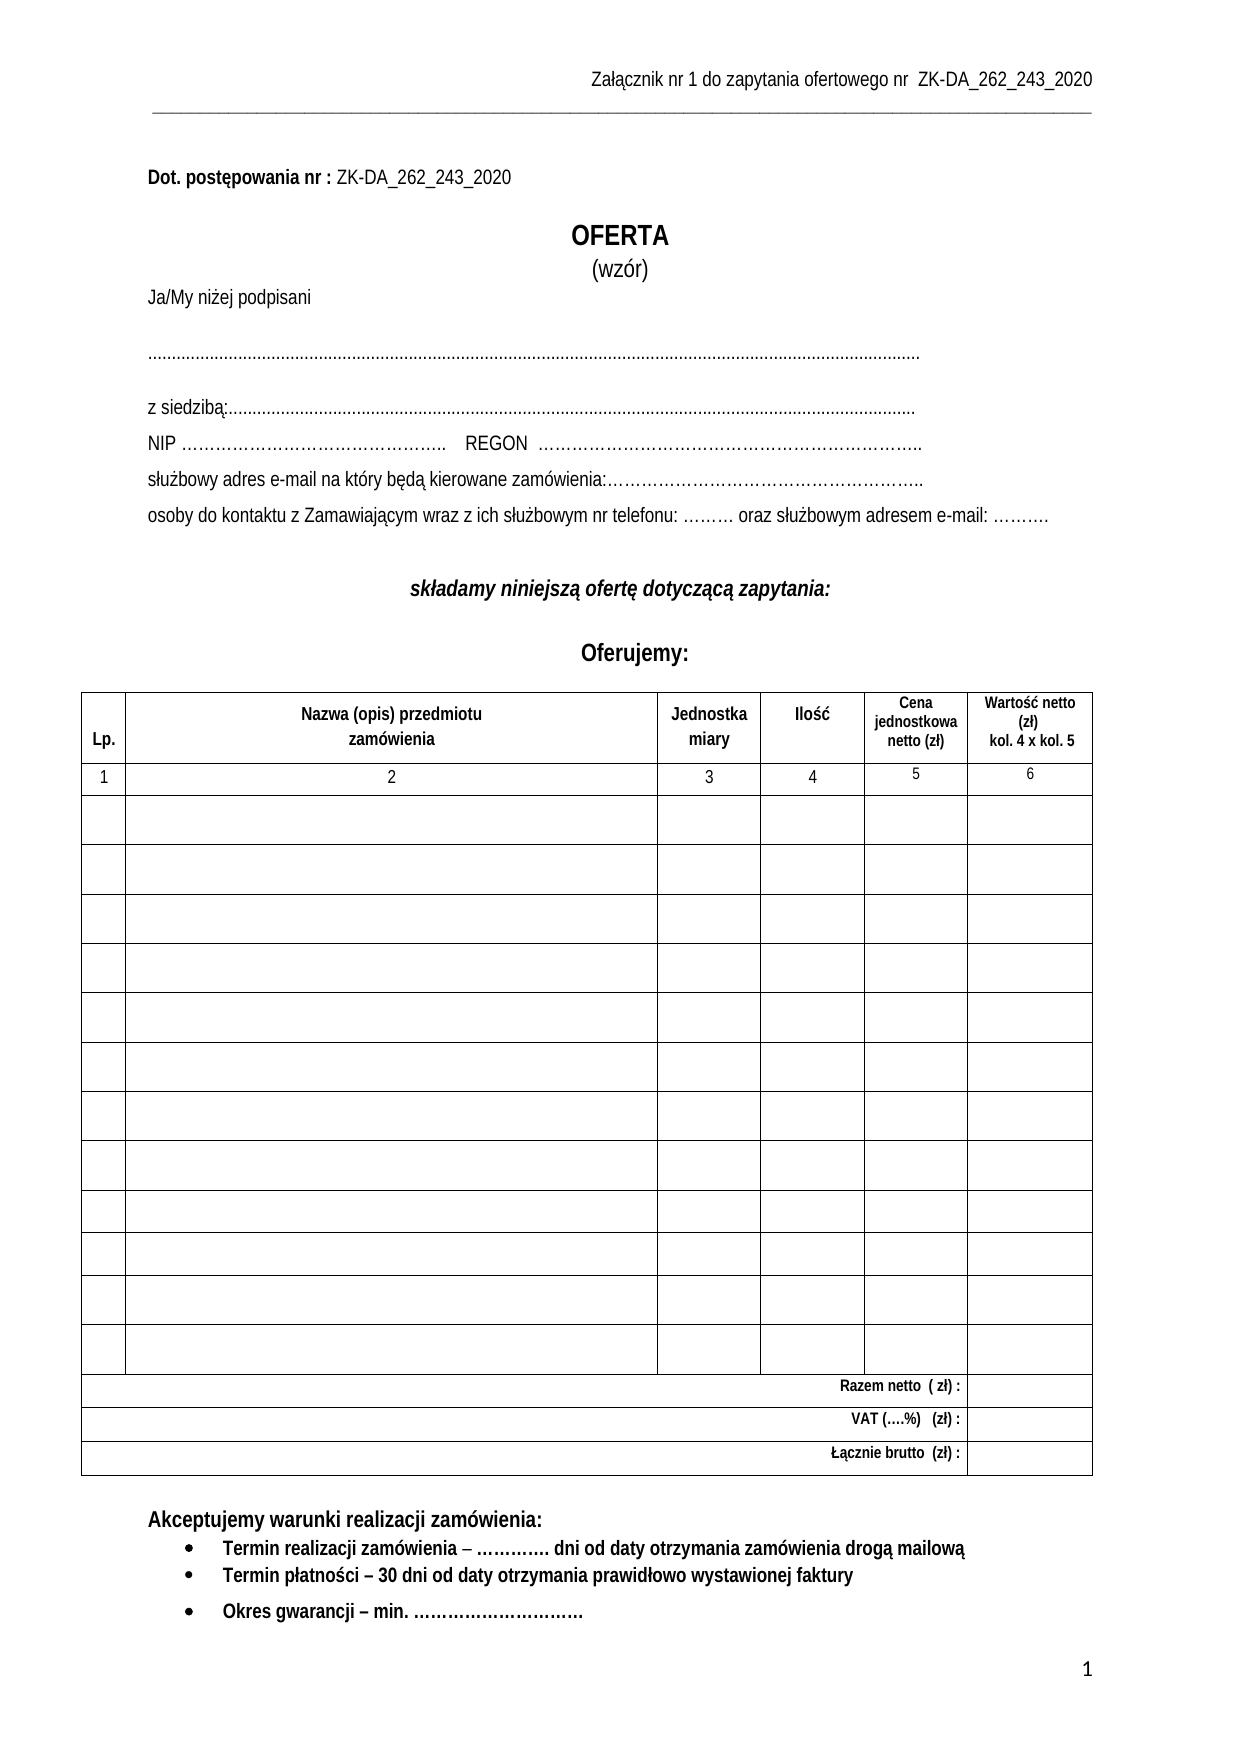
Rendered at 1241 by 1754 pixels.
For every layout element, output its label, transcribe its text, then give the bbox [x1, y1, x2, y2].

table_cell [82, 1233, 125, 1275]
table_cell 4 [761, 764, 864, 795]
list Termin płatności – 30 dni od daty otrzymania prawidłowo wystawionej faktury [185, 1563, 1093, 1587]
text Ja/My niżej podpisani [148, 285, 1093, 309]
table_cell [126, 1043, 657, 1091]
table_cell 2 [126, 764, 657, 795]
table_cell [968, 993, 1092, 1042]
table_cell [865, 1092, 967, 1140]
table_cell [865, 1043, 967, 1091]
table_header Ilość [761, 693, 864, 763]
table_cell [968, 895, 1092, 943]
table_cell Razem netto ( zł) : [82, 1375, 967, 1407]
table_cell [658, 796, 760, 844]
table_cell [658, 1325, 760, 1373]
table_cell 1 [82, 764, 125, 795]
table_cell [968, 845, 1092, 893]
list Oferujemy: [177, 638, 1093, 667]
text OFERTA [148, 218, 1093, 252]
table_cell [658, 895, 760, 943]
table_cell [82, 796, 125, 844]
table_cell Łącznie brutto (zł) : [82, 1442, 967, 1474]
table_cell [968, 1043, 1092, 1091]
table_cell [761, 796, 864, 844]
text Akceptujemy warunki realizacji zamówienia: [148, 1506, 1093, 1532]
table_cell [865, 993, 967, 1042]
text z siedzibą:................................................................................................................................................. [148, 395, 1093, 419]
table_cell [82, 1325, 125, 1373]
table_cell [865, 1233, 967, 1275]
table_cell [82, 1141, 125, 1190]
table_header Nazwa (opis) przedmiotu zamówienia [126, 693, 657, 763]
table_cell 5 [865, 764, 967, 795]
text NIP ……………………………………….. REGON ………………………………………………………….. [148, 431, 1093, 455]
table_cell [126, 1092, 657, 1140]
text Dot. postępowania nr : ZK-DA_262_243_2020 [148, 165, 1093, 189]
table_cell [658, 1141, 760, 1190]
table_cell [658, 1092, 760, 1140]
table_cell [865, 1325, 967, 1373]
table_cell [968, 796, 1092, 844]
table_cell VAT (….%) (zł) : [82, 1408, 967, 1441]
table_header Wartość netto (zł) kol. 4 x kol. 5 [968, 693, 1092, 763]
table_cell [82, 944, 125, 992]
table_cell [658, 1043, 760, 1091]
table_cell [865, 1276, 967, 1324]
table_cell [968, 944, 1092, 992]
table_cell [761, 1141, 864, 1190]
table_cell [865, 796, 967, 844]
list Termin realizacji zamówienia – …………. dni od daty otrzymania zamówienia drogą mailową [185, 1536, 1093, 1560]
table_cell [126, 796, 657, 844]
table_cell [658, 944, 760, 992]
table_header Jednostka miary [658, 693, 760, 763]
table_cell [761, 1276, 864, 1324]
table_cell [865, 845, 967, 893]
table_cell [658, 1191, 760, 1232]
table_cell [968, 1408, 1092, 1441]
table_cell [968, 1276, 1092, 1324]
table_cell [126, 845, 657, 893]
table_cell [658, 1233, 760, 1275]
table_cell [968, 1442, 1092, 1474]
table_cell [658, 1276, 760, 1324]
table_cell [865, 1141, 967, 1190]
table_cell 3 [658, 764, 760, 795]
table_cell [126, 1325, 657, 1373]
table_cell [82, 1043, 125, 1091]
table_cell [82, 845, 125, 893]
table_cell [658, 993, 760, 1042]
table_cell [126, 993, 657, 1042]
table_header Lp. [82, 693, 125, 763]
table_cell [968, 1325, 1092, 1373]
table_cell [761, 895, 864, 943]
table_cell [82, 1191, 125, 1232]
table_cell [126, 1191, 657, 1232]
table_cell 6 [968, 764, 1092, 795]
table_cell [865, 1191, 967, 1232]
table_cell [761, 1191, 864, 1232]
table_cell [968, 1375, 1092, 1407]
text służbowy adres e-mail na który będą kierowane zamówienia:……………………………………………….. [148, 467, 1093, 491]
table_cell [126, 1233, 657, 1275]
table_cell [761, 993, 864, 1042]
table_cell [82, 1276, 125, 1324]
table_cell [126, 1141, 657, 1190]
table_cell [968, 1191, 1092, 1232]
table_cell [761, 1233, 864, 1275]
table_cell [126, 895, 657, 943]
table_cell [82, 1092, 125, 1140]
table_cell [761, 944, 864, 992]
table_cell [968, 1092, 1092, 1140]
table_cell [761, 1325, 864, 1373]
text składamy niniejszą ofertę dotyczącą zapytania: [148, 575, 1093, 601]
list Okres gwarancji – min. ………………………… [185, 1599, 1093, 1623]
table_cell [82, 993, 125, 1042]
table_cell [968, 1233, 1092, 1275]
table_cell [865, 944, 967, 992]
text (wzór) [148, 254, 1093, 283]
table_cell [126, 944, 657, 992]
table_cell [126, 1276, 657, 1324]
text osoby do kontaktu z Zamawiającym wraz z ich służbowym nr telefonu: ……… oraz służbowym adresem e-mail: ………. [148, 503, 1093, 527]
table_cell [761, 845, 864, 893]
table_cell [865, 895, 967, 943]
table_cell [761, 1043, 864, 1091]
table_cell [968, 1141, 1092, 1190]
text ................................................................................................................................................................... [148, 340, 1093, 364]
table_cell [82, 895, 125, 943]
table_cell [761, 1092, 864, 1140]
table_cell [658, 845, 760, 893]
table_header Cena jednostkowa netto (zł) [865, 693, 967, 763]
